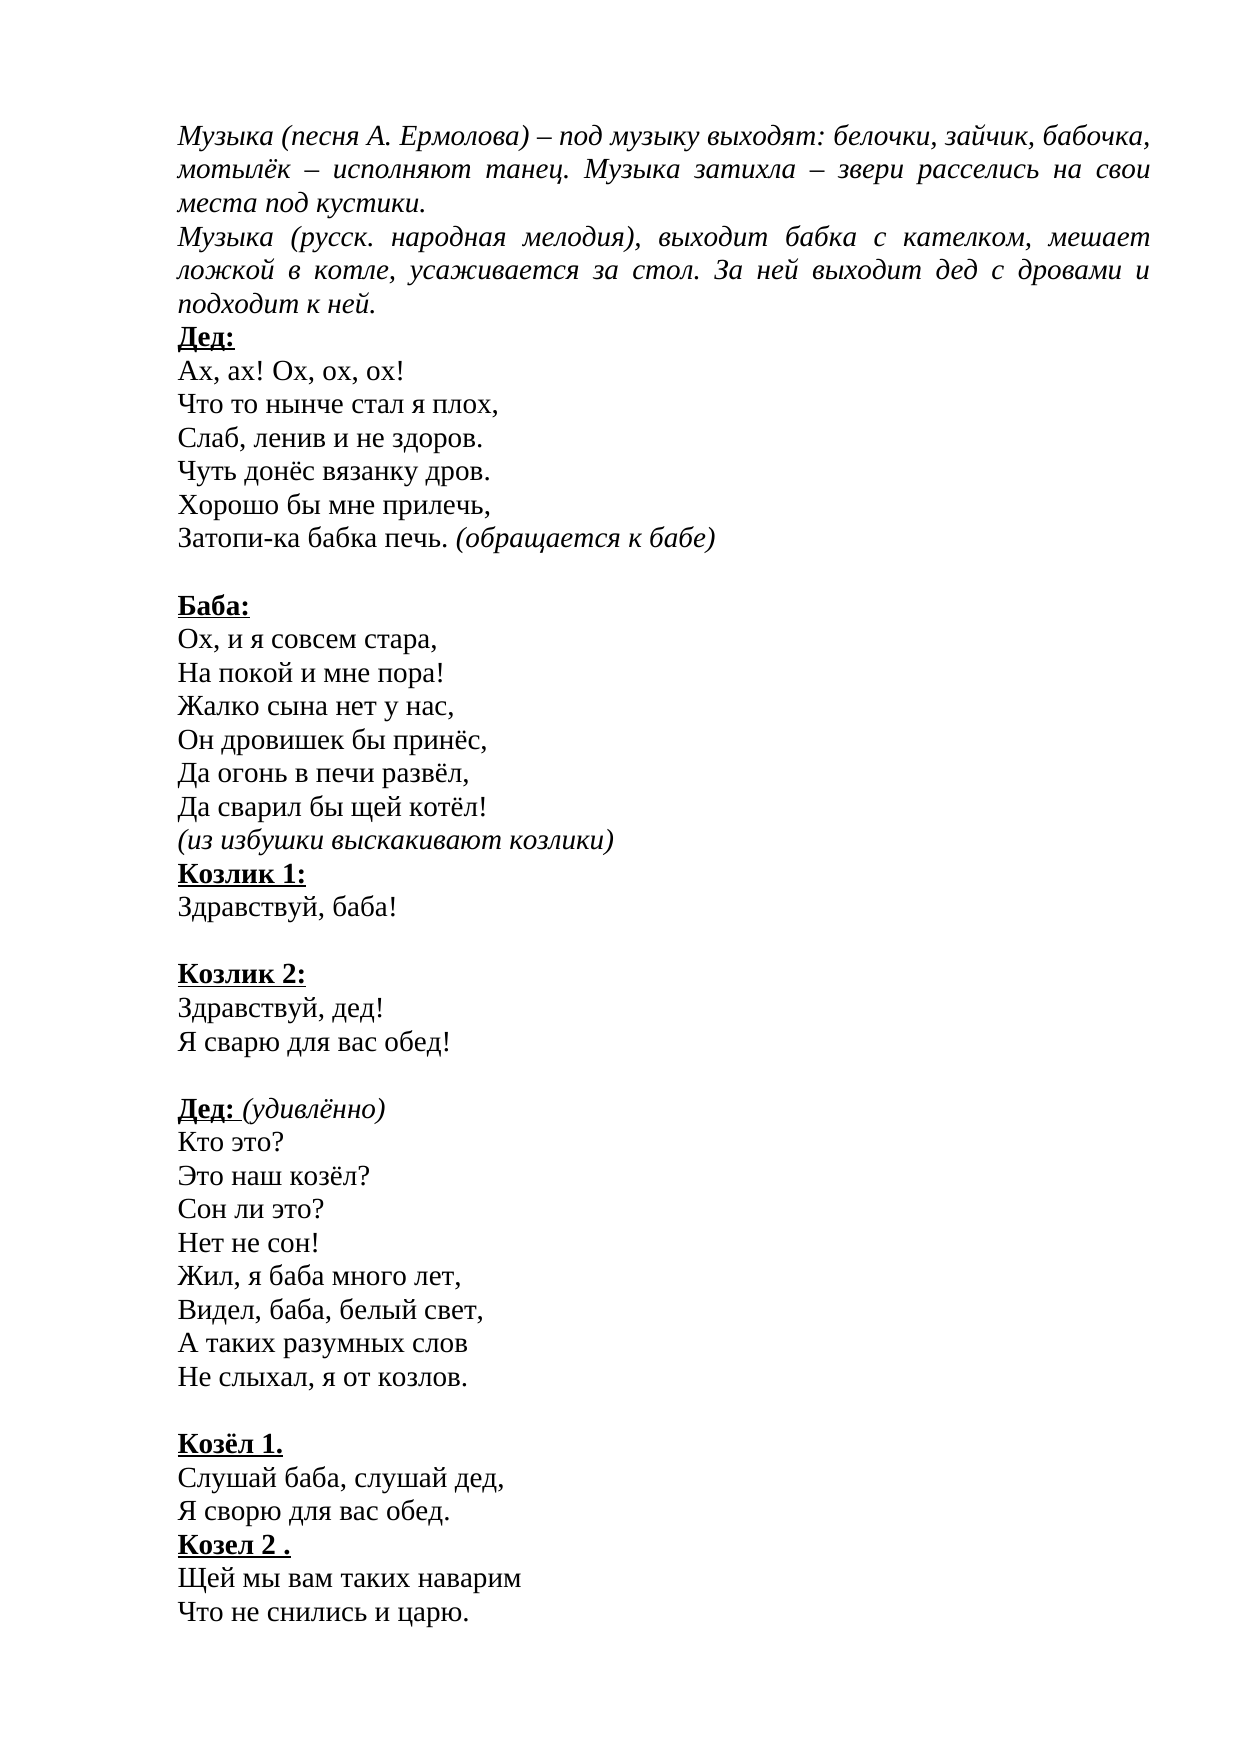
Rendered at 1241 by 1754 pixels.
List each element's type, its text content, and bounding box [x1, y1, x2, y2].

text На покой и мне пора! [177, 655, 1152, 688]
text Здравствуй, баба! [177, 889, 1152, 923]
text Что то нынче стал я плох, [177, 386, 1152, 420]
text Козел 2 . [177, 1527, 1152, 1560]
text Я сварю для вас обед! [177, 1024, 1152, 1057]
text Слаб, ленив и не здоров. [177, 420, 1152, 453]
text Музыка (русск. народная мелодия), выходит бабка с кателком, мешает ложкой в котле, усаживается за стол. За ней выходит дед с дровами и подходит к ней. [177, 219, 1152, 319]
text Щей мы вам таких наварим [177, 1560, 1152, 1594]
text Дед: (удивлённо) [177, 1091, 1152, 1124]
text Баба: [177, 588, 1152, 621]
text Музыка (песня А. Ермолова) – под музыку выходят: белочки, зайчик, бабочка, мотылёк – исполняют танец. Музыка затихла – звери расселись на свои места под кустики. [177, 118, 1152, 219]
text Дед: [177, 319, 1152, 353]
text Кто это? [177, 1124, 1152, 1158]
text Нет не сон! [177, 1225, 1152, 1258]
text Ах, ах! Ох, ох, ох! [177, 353, 1152, 386]
text Да сварил бы щей котёл! [177, 789, 1152, 822]
text Он дровишек бы принёс, [177, 722, 1152, 755]
text Затопи-ка бабка печь. (обращается к бабе) [177, 521, 1152, 554]
text Ох, и я совсем стара, [177, 621, 1152, 655]
text (из избушки выскакивают козлики) [177, 822, 1152, 856]
text Чуть донёс вязанку дров. [177, 453, 1152, 487]
text Хорошо бы мне прилечь, [177, 487, 1152, 521]
text Видел, баба, белый свет, [177, 1292, 1152, 1326]
text А таких разумных слов [177, 1326, 1152, 1359]
text Жил, я баба много лет, [177, 1258, 1152, 1292]
text Козёл 1. [177, 1426, 1152, 1460]
text Я сворю для вас обед. [177, 1493, 1152, 1527]
text Жалко сына нет у нас, [177, 688, 1152, 722]
text Козлик 1: [177, 856, 1152, 889]
text Слушай баба, слушай дед, [177, 1460, 1152, 1493]
text Не слыхал, я от козлов. [177, 1359, 1152, 1393]
text Что не снились и царю. [177, 1594, 1152, 1627]
text Это наш козёл? [177, 1158, 1152, 1191]
text Сон ли это? [177, 1191, 1152, 1225]
text Здравствуй, дед! [177, 990, 1152, 1024]
text Козлик 2: [177, 957, 1152, 990]
text Да огонь в печи развёл, [177, 755, 1152, 789]
